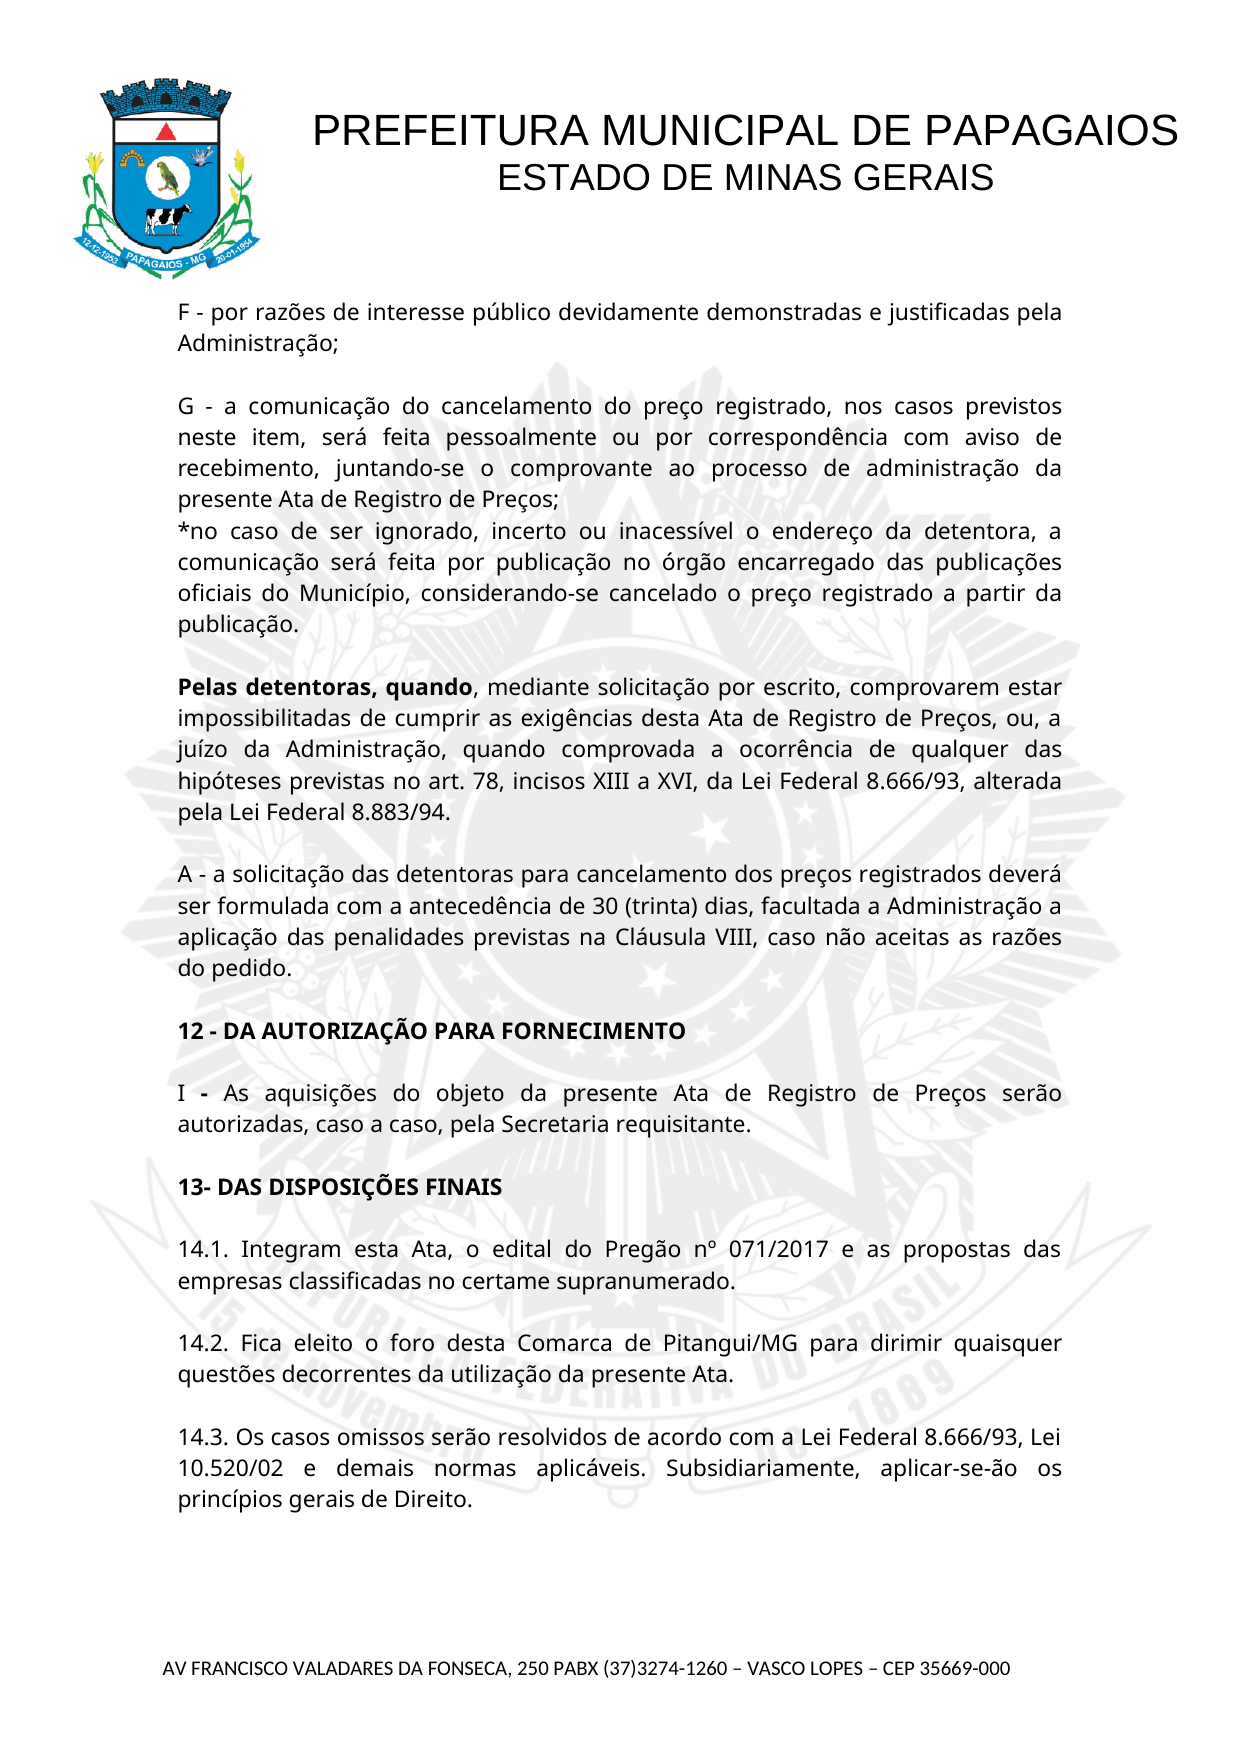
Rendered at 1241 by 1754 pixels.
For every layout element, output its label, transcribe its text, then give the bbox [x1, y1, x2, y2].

text Pelas detentoras, quando, mediante solicitação por escrito, comprovarem estar impossibilitadas de cumprir as exigências desta Ata de Registro de Preços, ou, a juízo da Administração, quando comprovada a ocorrência de qualquer das hipóteses previstas no art. 78, incisos XIII a XVI, da Lei Federal 8.666/93, alterada pela Lei Federal 8.883/94. [177, 671, 1063, 827]
text 14.2. Fica eleito o foro desta Comarca de Pitangui/MG para dirimir quaisquer questões decorrentes da utilização da presente Ata. [177, 1327, 1063, 1389]
text 12 - DA AUTORIZAÇÃO PARA FORNECIMENTO [177, 1014, 1063, 1046]
text F - por razões de interesse público devidamente demonstradas e justificadas pela Administração; [177, 296, 1063, 358]
text *no caso de ser ignorado, incerto ou inacessível o endereço da detentora, a comunicação será feita por publicação no órgão encarregado das publicações oficiais do Município, considerando-se cancelado o preço registrado a partir da publicação. [177, 514, 1063, 639]
text I - As aquisições do objeto da presente Ata de Registro de Preços serão autorizadas, caso a caso, pela Secretaria requisitante. [177, 1077, 1063, 1139]
text G - a comunicação do cancelamento do preço registrado, nos casos previstos neste item, será feita pessoalmente ou por correspondência com aviso de recebimento, juntando-se o comprovante ao processo de administração da presente Ata de Registro de Preços; [177, 389, 1063, 514]
text A - a solicitação das detentoras para cancelamento dos preços registrados deverá ser formulada com a antecedência de 30 (trinta) dias, facultada a Administração a aplicação das penalidades previstas na Cláusula VIII, caso não aceitas as razões do pedido. [177, 858, 1063, 983]
picture [72, 73, 262, 281]
text 14.1. Integram esta Ata, o edital do Pregão nº 071/2017 e as propostas das empresas classificadas no certame supranumerado. [177, 1233, 1063, 1296]
picture [88, 361, 1153, 1509]
text 14.3. Os casos omissos serão resolvidos de acordo com a Lei Federal 8.666/93, Lei 10.520/02 e demais normas aplicáveis. Subsidiariamente, aplicar-se-ão os princípios gerais de Direito. [177, 1421, 1063, 1514]
text 13- DAS DISPOSIÇÕES FINAIS [177, 1171, 1063, 1202]
